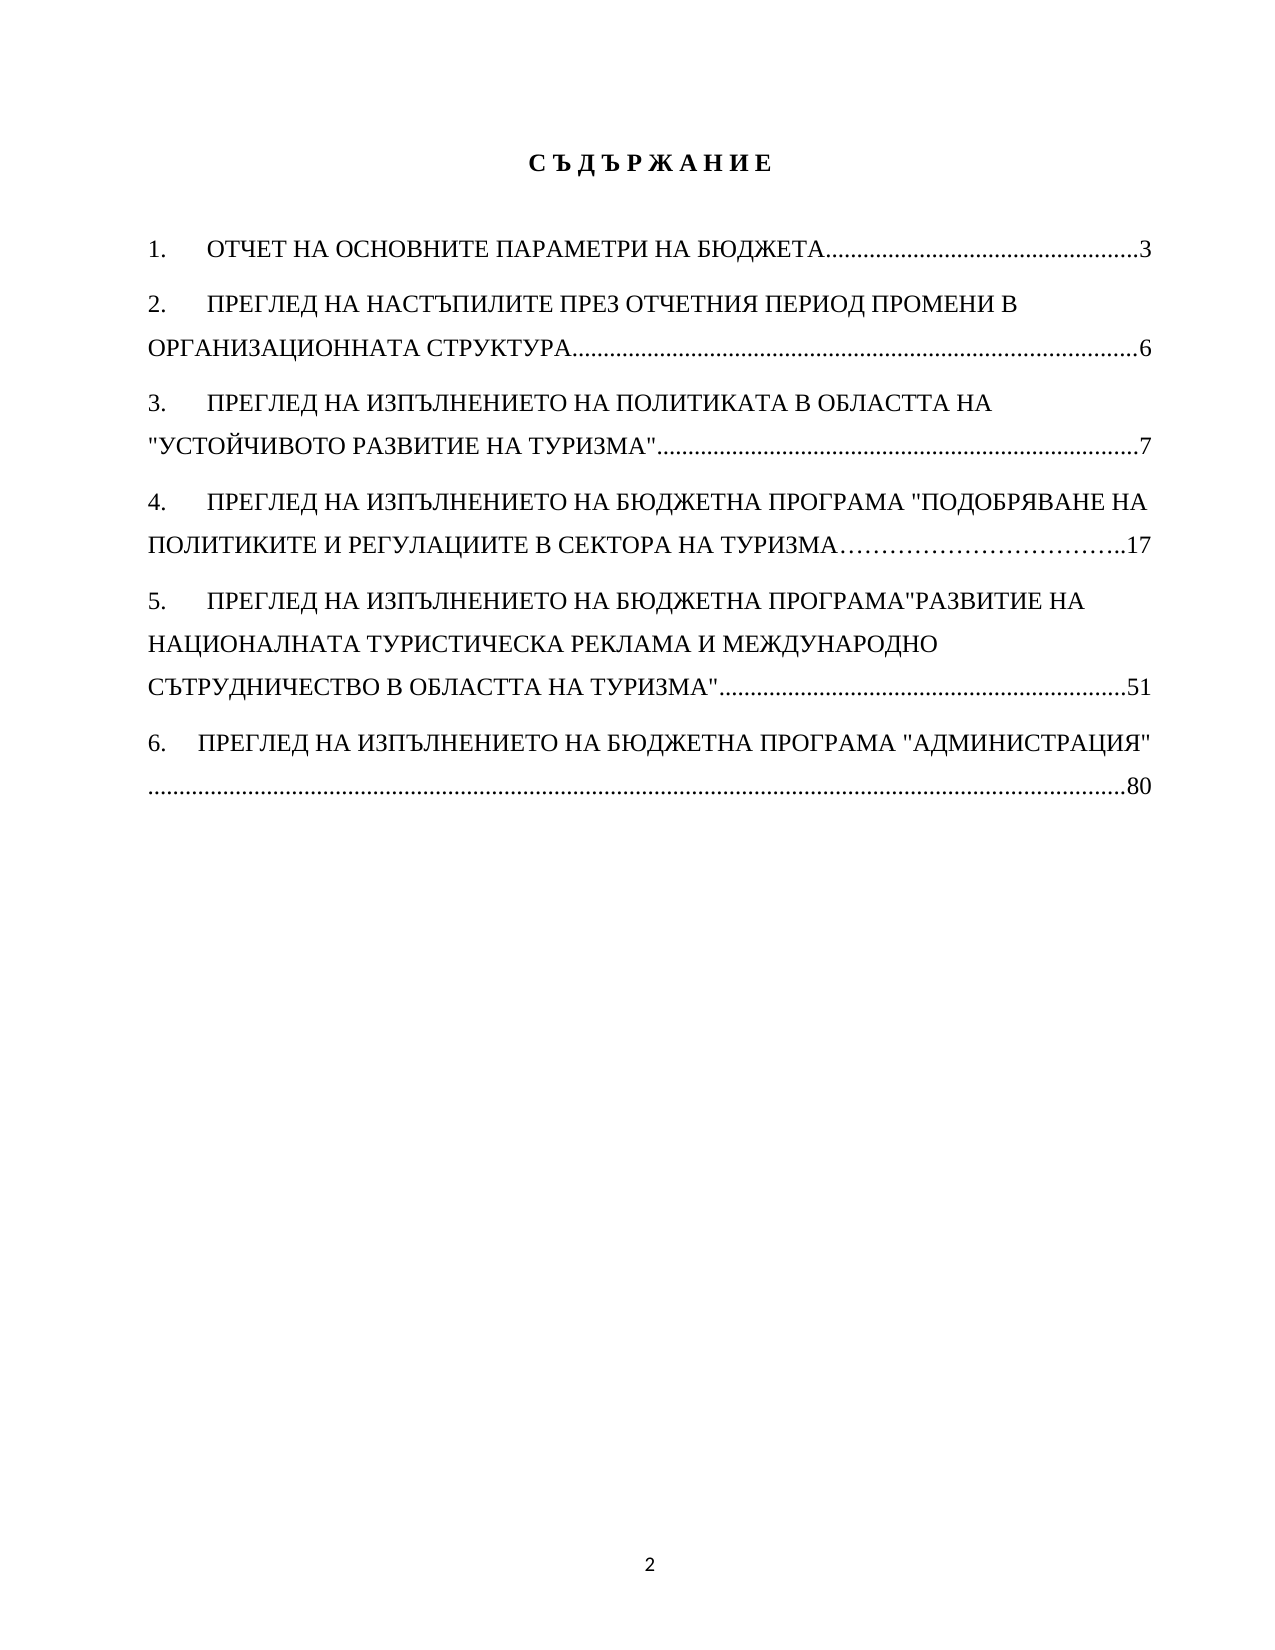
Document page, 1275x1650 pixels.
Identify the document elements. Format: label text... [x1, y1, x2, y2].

text 5. преглед на изпълнението на бюджетна програма"РАЗВИТИЕ НА НАЦИОНАЛНАТА ТУРИСТИЧЕСКА РЕКЛАМА И МЕЖДУНАРОДНО СЪТРУДНИЧЕСТВО В ОБЛАСТТА НА ТУРИЗМА" 51 [148, 586, 1152, 701]
text 3. преглед на изпълнението на ПОЛИТИКАта В ОБЛАСТТА НА "УСТОЙЧИВОТО РАЗВИТИЕ НА ТУРИЗМА" 7 [148, 388, 1152, 460]
text 2. преглед на настъпилите през отчетния период промени в организационната структура 6 [148, 289, 1152, 361]
text 1. отчет на основните параметри на бюджета 3 [148, 234, 1152, 263]
text С Ъ Д Ъ Р Ж А Н И Е [148, 148, 1152, 176]
text 4. Преглед на изпълнението на бюджетна програма "ПОДОБРЯВАНЕ НА ПОЛИТИКИТЕ И РЕГУЛАЦИИТЕ В СЕКТОРА НА ТУРИЗМА……………………………..17 [148, 487, 1152, 559]
text 6. ПРЕГЛЕД НА ИЗПЪЛНЕНИЕТО НА бюджетна ПРОГРАМА "АДМИНИСТРАЦИЯ" 80 [148, 728, 1152, 799]
